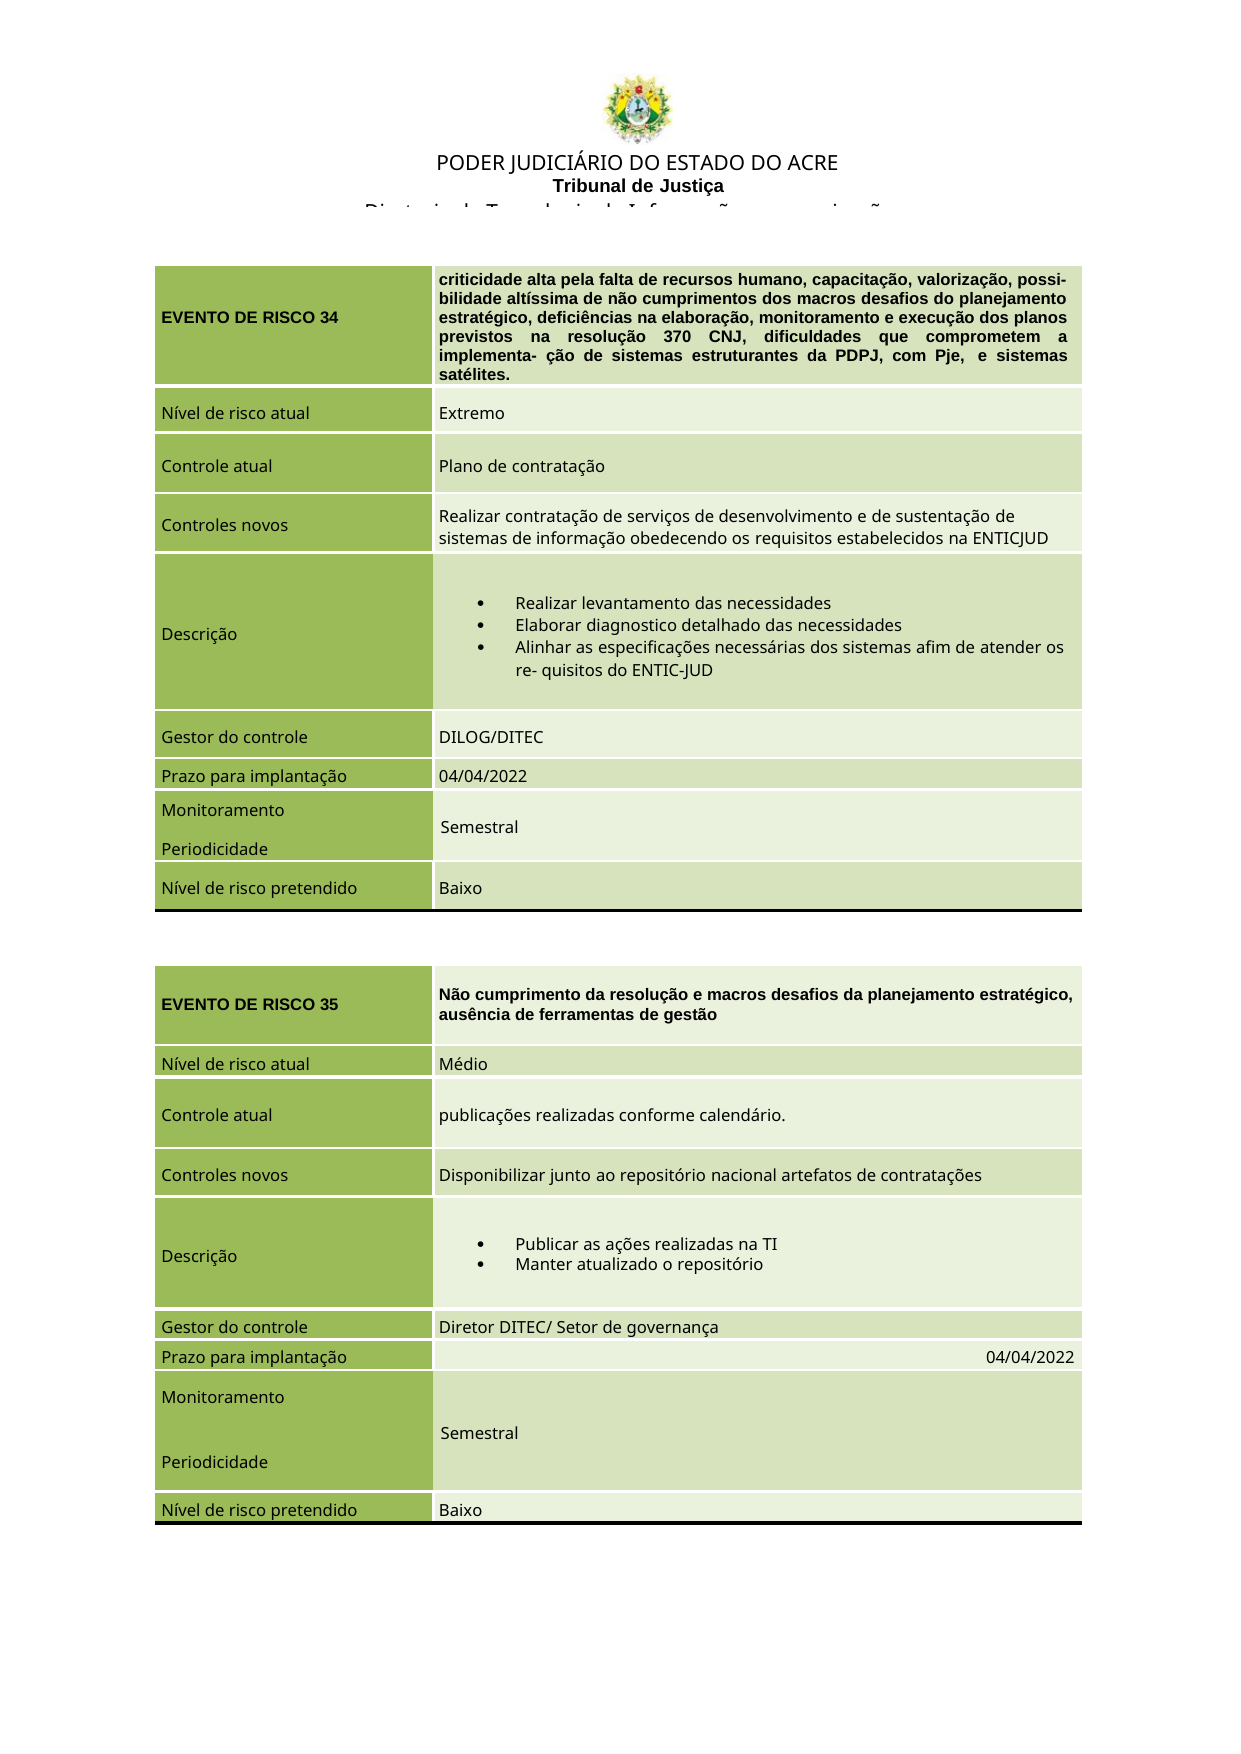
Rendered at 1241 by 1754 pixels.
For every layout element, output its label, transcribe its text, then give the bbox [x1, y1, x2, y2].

table_cell Semestral [433, 1371, 1082, 1490]
table_cell Prazo para implantação [155, 759, 432, 788]
table_cell Publicar as ações realizadas na TI Manter atualizado o repositório [433, 1198, 1082, 1307]
table_cell Nível de risco atual [155, 388, 432, 431]
table_cell Baixo [435, 862, 1082, 909]
table_cell Disponibilizar junto ao repositório nacional artefatos de contratações [435, 1149, 1082, 1195]
table_cell Monitoramento Periodicidade [155, 1371, 433, 1490]
table_cell Nível de risco atual [155, 1046, 432, 1075]
table_header EVENTO DE RISCO 34 [155, 266, 432, 384]
table_cell Descrição [155, 1198, 433, 1307]
table_header Não cumprimento da resolução e macros desafios da planejamento estratégico, ausência de ferramentas de gestão [435, 966, 1082, 1044]
table_header criticidade alta pela falta de recursos humano, capacitação, valorização, possi- bilidade altíssima de não cumprimentos dos macros desafios do planejamento estratégico, deficiências na elaboração, monitoramento e execução dos planos previstos na resolução 370 CNJ, dificuldades que comprometem a implementa- ção de sistemas estruturantes da PDPJ, com Pje, e sistemas satélites. [435, 266, 1082, 384]
table_cell Nível de risco pretendido [155, 862, 432, 909]
table_cell Plano de contratação [435, 434, 1082, 492]
table_cell Controles novos [155, 1149, 432, 1195]
table_cell DILOG/DITEC [435, 711, 1082, 757]
table_cell 04/04/2022 [435, 759, 1082, 788]
table_cell Médio [435, 1046, 1082, 1075]
table_cell Realizar contratação de serviços de desenvolvimento e de sustentação de sistemas de informação obedecendo os requisitos estabelecidos na ENTICJUD [435, 494, 1082, 551]
table_cell publicações realizadas conforme calendário. [435, 1079, 1082, 1147]
table_cell Controle atual [155, 434, 432, 492]
picture [601, 73, 673, 145]
table_cell Monitoramento Periodicidade [155, 791, 433, 860]
table_cell Baixo [435, 1493, 1082, 1521]
table_header EVENTO DE RISCO 35 [155, 966, 432, 1044]
table_cell Diretor DITEC/ Setor de governança [435, 1311, 1082, 1338]
table_cell Extremo [435, 388, 1082, 431]
table_cell Descrição [155, 554, 433, 709]
table_cell Realizar levantamento das necessidades Elaborar diagnostico detalhado das necessidades Alinhar as especificações necessárias dos sistemas afim de atender os re- quisitos do ENTIC-JUD [433, 554, 1082, 709]
table_cell Gestor do controle [155, 711, 432, 757]
table_cell Controle atual [155, 1079, 432, 1147]
table_cell Prazo para implantação [155, 1341, 432, 1369]
table_cell Semestral [433, 791, 1082, 860]
table_cell 04/04/2022 [435, 1341, 1082, 1369]
table_cell Controles novos [155, 494, 432, 551]
table_cell Gestor do controle [155, 1311, 432, 1338]
table_cell Nível de risco pretendido [155, 1493, 432, 1521]
